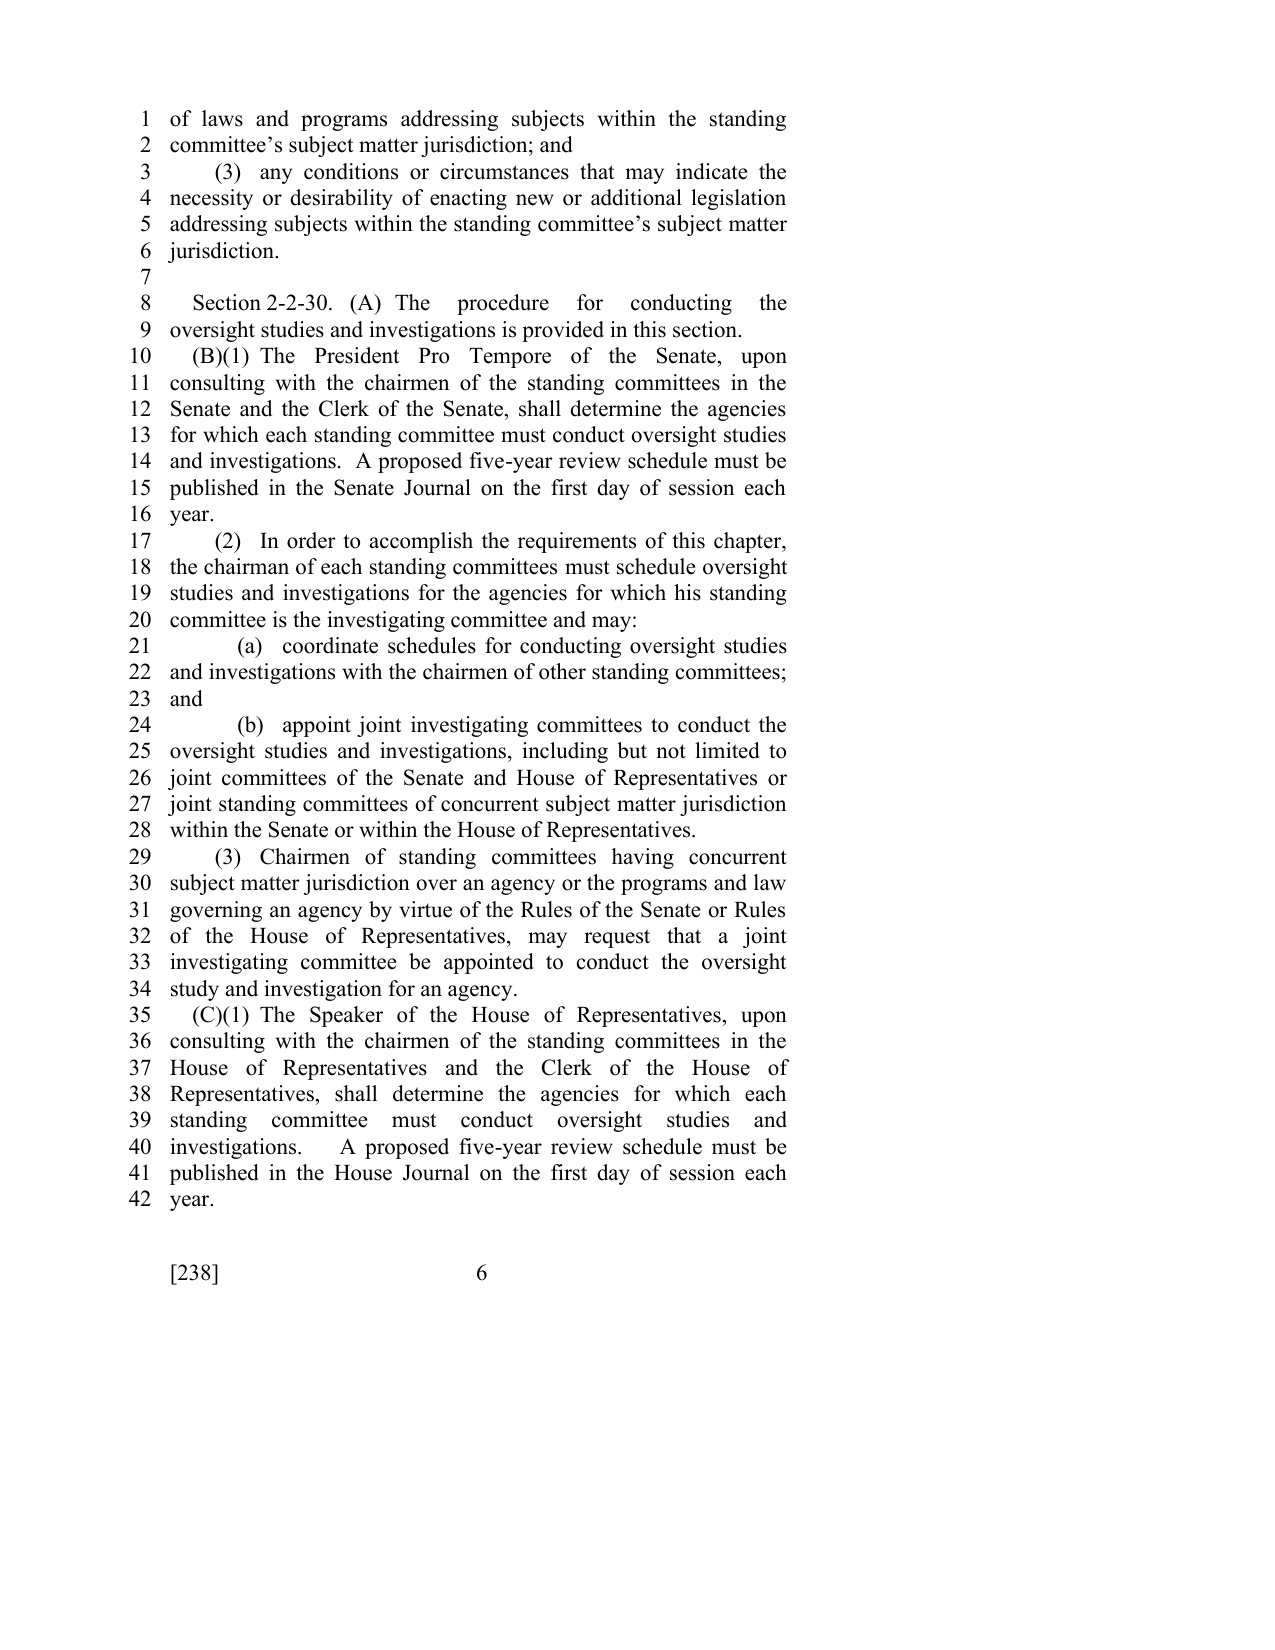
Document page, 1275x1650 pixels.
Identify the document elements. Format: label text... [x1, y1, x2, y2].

text (B)(1) The President Pro Tempore of the Senate, upon consulting with the chairmen of the standing committees in the Senate and the Clerk of the Senate, shall determine the agencies for which each standing committee must conduct oversight studies and investigations. A proposed five-year review schedule must be published in the Senate Journal on the first day of session each year. [169, 342, 787, 527]
text Section 2-2-30. (A) The procedure for conducting the oversight studies and investigations is provided in this section. [169, 289, 787, 342]
text (b) appoint joint investigating committees to conduct the oversight studies and investigations, including but not limited to joint committees of the Senate and House of Representatives or joint standing committees of concurrent subject matter jurisdiction within the Senate or within the House of Representatives. [169, 711, 787, 843]
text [169, 105, 787, 158]
text (a) coordinate schedules for conducting oversight studies and investigations with the chairmen of other standing committees; and [169, 632, 787, 711]
text (3) Chairmen of standing committees having concurrent subject matter jurisdiction over an agency or the programs and law governing an agency by virtue of the Rules of the Senate or Rules of the House of Representatives, may request that a joint investigating committee be appointed to conduct the oversight study and investigation for an agency. [169, 843, 787, 1001]
text (3) any conditions or circumstances that may indicate the necessity or desirability of enacting new or additional legislation addressing subjects within the standing committee’s subject matter jurisdiction. [169, 158, 787, 263]
text (C)(1) The Speaker of the House of Representatives, upon consulting with the chairmen of the standing committees in the House of Representatives and the Clerk of the House of Representatives, shall determine the agencies for which each standing committee must conduct oversight studies and investigations. A proposed five-year review schedule must be published in the House Journal on the first day of session each year. [169, 1001, 787, 1212]
text (2) In order to accomplish the requirements of this chapter, the chairman of each standing committees must schedule oversight studies and investigations for the agencies for which his standing committee is the investigating committee and may: [169, 527, 787, 632]
